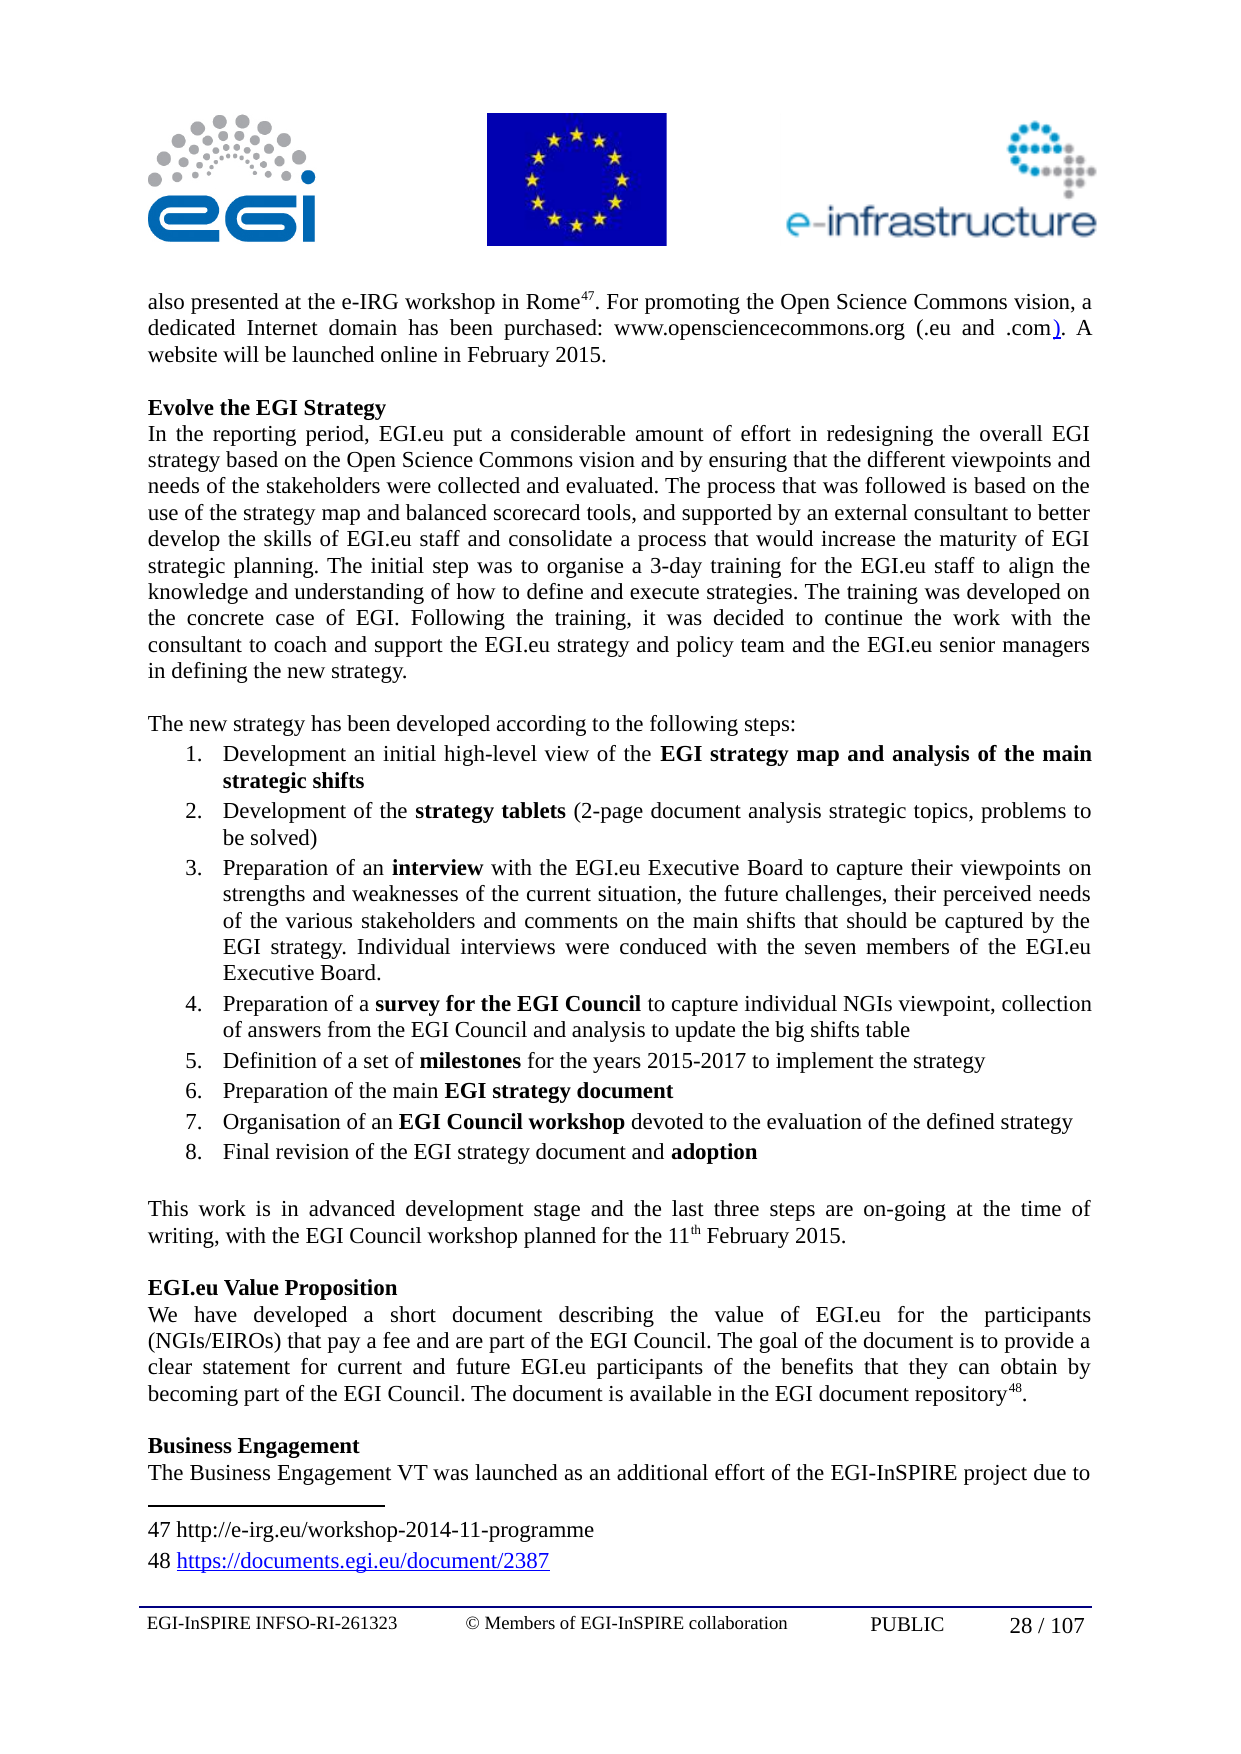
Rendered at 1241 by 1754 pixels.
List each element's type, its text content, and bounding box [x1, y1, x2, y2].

list Definition of a set of milestones for the years 2015-2017 to implement the strategy [185, 1047, 1092, 1073]
picture [779, 113, 1105, 246]
text In the reporting period, EGI.eu put a considerable amount of effort in redesigning the overall EGI strategy based on the Open Science Commons vision and by ensuring that the different viewpoints and needs of the stakeholders were collected and evaluated. The process that was followed is based on the use of the strategy map and balanced scorecard tools, and supported by an external consultant to better develop the skills of EGI.eu staff and consolidate a process that would increase the maturity of EGI strategic planning. The initial step was to organise a 3-day training for the EGI.eu staff to align the knowledge and understanding of how to define and execute strategies. The training was developed on the concrete case of EGI. Following the training, it was decided to continue the work with the consultant to coach and support the EGI.eu strategy and policy team and the EGI.eu senior managers in defining the new strategy. [148, 420, 1092, 683]
text This work is in advanced development stage and the last three steps are on-going at the time of writing, with the EGI Council workshop planned for the 11th February 2015. [148, 1195, 1092, 1248]
picture [146, 113, 317, 244]
text We have developed a short document describing the value of EGI.eu for the participants (NGIs/EIROs) that pay a fee and are part of the EGI Council. The goal of the document is to provide a clear statement for current and future EGI.eu participants of the benefits that they can obtain by becoming part of the EGI Council. The document is available in the EGI document repository. [148, 1301, 1092, 1406]
list Preparation of an interview with the EGI.eu Executive Board to capture their viewpoints on strengths and weaknesses of the current situation, the future challenges, their perceived needs of the various stakeholders and comments on the main shifts that should be captured by the EGI strategy. Individual interviews were conduced with the seven members of the EGI.eu Executive Board. [185, 854, 1092, 986]
picture [487, 113, 667, 246]
text The new strategy has been developed according to the following steps: [148, 710, 1092, 736]
text Evolve the EGI Strategy [148, 393, 1092, 420]
list Final revision of the EGI strategy document and adoption [185, 1138, 1092, 1165]
list Preparation of the main EGI strategy document [185, 1077, 1092, 1104]
list Preparation of a survey for the EGI Council to capture individual NGIs viewpoint, collection of answers from the EGI Council and analysis to update the big shifts table [185, 990, 1092, 1043]
list Organisation of an EGI Council workshop devoted to the evaluation of the defined strategy [185, 1108, 1092, 1134]
list Development an initial high-level view of the EGI strategy map and analysis of the main strategic shifts [185, 740, 1092, 793]
text Business Engagement [148, 1432, 1092, 1459]
text EGI.eu Value Proposition [148, 1274, 1092, 1301]
list Development of the strategy tablets (2-page document analysis strategic topics, problems to be solved) [185, 797, 1092, 850]
